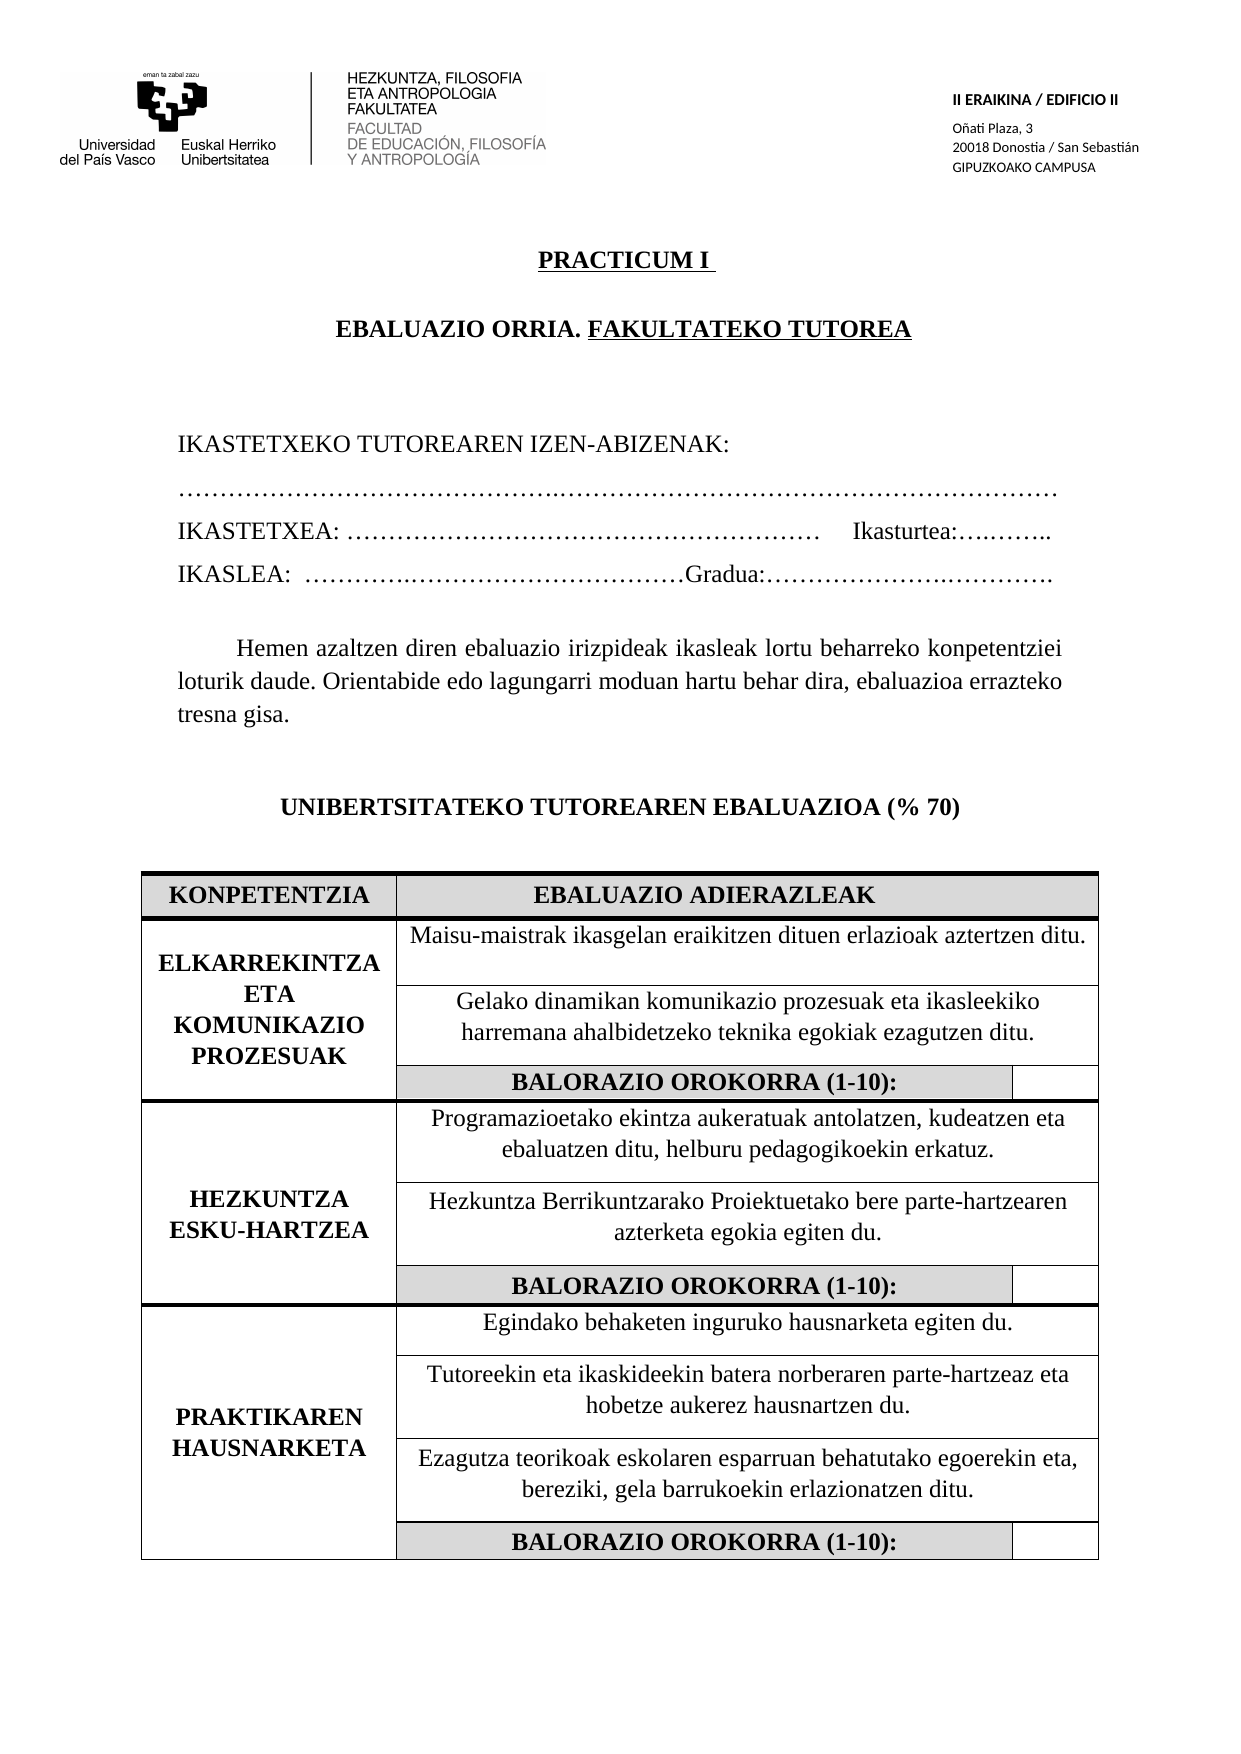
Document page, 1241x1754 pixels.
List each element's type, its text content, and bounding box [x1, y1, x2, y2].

table_cell Hezkuntza Berrikuntzarako Proiektuetako bere parte-hartzearen azterketa egokia egiten du. [397, 1183, 1098, 1265]
subtitle EBALUAZIO ORRIA. FAKULTATEKO TUTOREA [184, 314, 1063, 342]
table_cell PRAKTIKAREN HAUSNARKETA [142, 1307, 396, 1559]
table_header KONPETENTZIA [142, 876, 396, 916]
table_cell Egindako behaketen inguruko hausnarketa egiten du. [397, 1307, 1098, 1355]
table_cell [1013, 1266, 1098, 1303]
table_cell Programazioetako ekintza aukeratuak antolatzen, kudeatzen eta ebaluatzen ditu, helburu pedagogikoekin erkatuz. [397, 1103, 1098, 1182]
table_cell Maisu-maistrak ikasgelan eraikitzen dituen erlazioak aztertzen ditu. [397, 921, 1098, 985]
subtitle PRACTICUM I [184, 246, 1063, 274]
text IKASLEA: ………….……………………………Gradua:………………….…………. [177, 559, 1063, 588]
table_cell Gelako dinamikan komunikazio prozesuak eta ikasleekiko harremana ahalbidetzeko teknika egokiak ezagutzen ditu. [397, 986, 1098, 1064]
text Hemen azaltzen diren ebaluazio irizpideak ikasleak lortu beharreko konpetentziei loturik daude. Orientabide edo lagungarri moduan hartu behar dira, ebaluazioa errazteko tresna gisa. [177, 633, 1063, 728]
table_cell [1013, 1066, 1098, 1098]
table_cell ELKARREKINTZA ETA KOMUNIKAZIO PROZESUAK [142, 921, 396, 1098]
table_cell BALORAZIO OROKORRA (1-10): [397, 1266, 1012, 1303]
text IKASTETXEA: ………………………………………………… Ikasturtea:….…….. [177, 516, 1063, 544]
table_cell Ezagutza teorikoak eskolaren esparruan behatutako egoerekin eta, bereziki, gela barrukoekin erlazionatzen ditu. [397, 1439, 1098, 1521]
picture [60, 72, 546, 165]
table_cell Tutoreekin eta ikaskideekin batera norberaren parte-hartzeaz eta hobetze aukerez hausnartzen du. [397, 1356, 1098, 1438]
table_cell BALORAZIO OROKORRA (1-10): [397, 1066, 1012, 1098]
table_cell BALORAZIO OROKORRA (1-10): [397, 1523, 1012, 1559]
table_header EBALUAZIO ADIERAZLEAK [397, 876, 1012, 916]
table_cell HEZKUNTZA ESKU-HARTZEA [142, 1103, 396, 1303]
text UNIBERTSITATEKO TUTOREAREN EBALUAZIOA (% 70) [177, 792, 1063, 821]
table_header [1012, 876, 1098, 916]
table_cell [1013, 1523, 1098, 1559]
text IKASTETXEKO TUTOREAREN IZEN-ABIZENAK: ……………………………………….…………………………………………………… [177, 429, 1063, 501]
